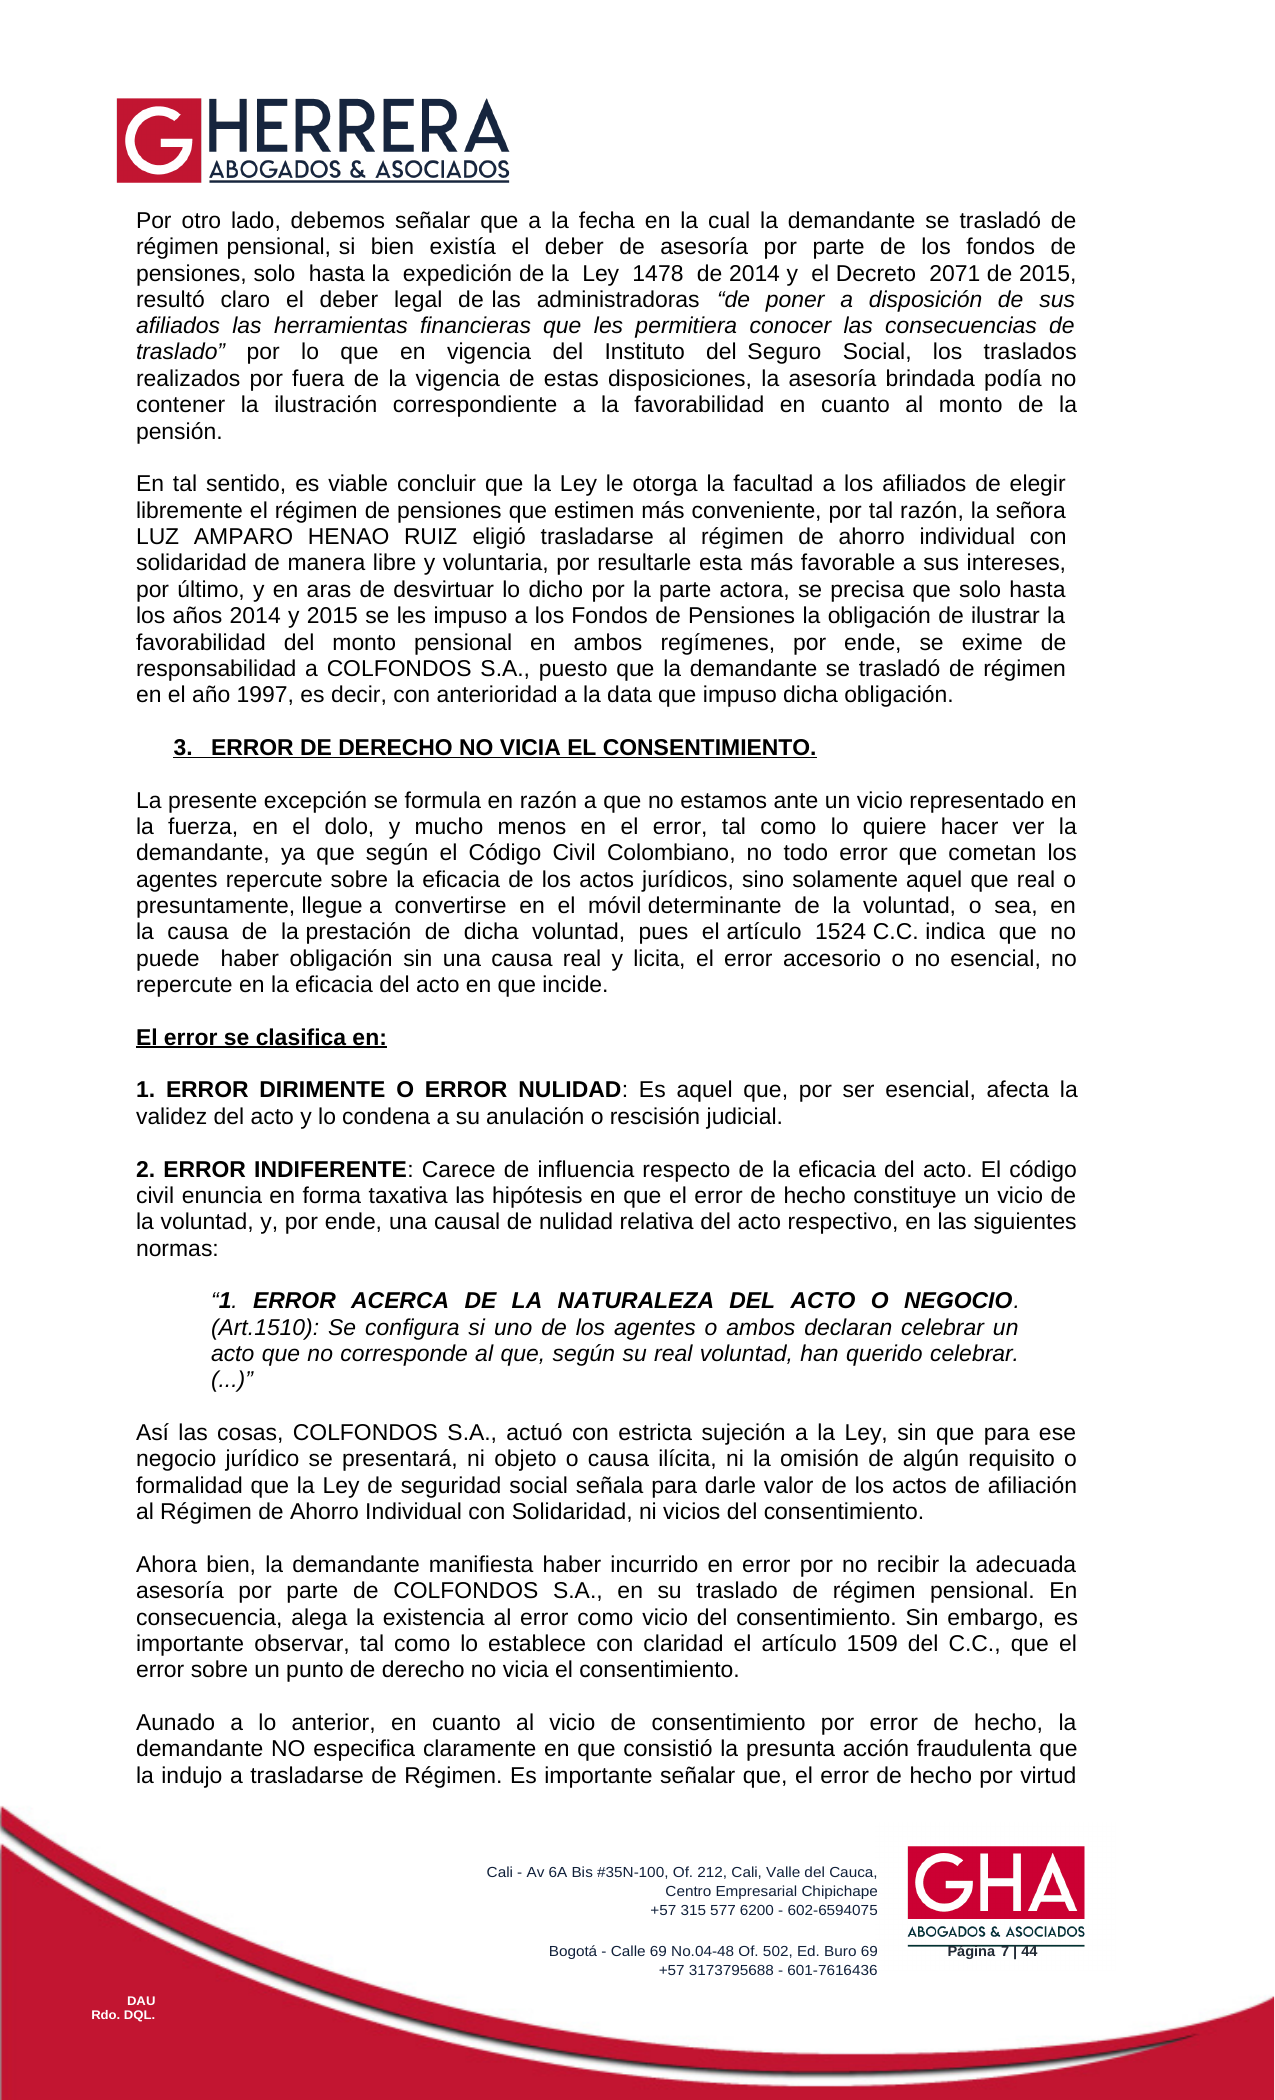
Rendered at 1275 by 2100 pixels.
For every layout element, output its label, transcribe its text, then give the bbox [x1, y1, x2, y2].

picture [96, 75, 529, 206]
text Así las cosas, COLFONDOS S.A., actuó con estricta sujeción a la Ley, sin que para ese negocio jurídico se presentará, ni objeto o causa ilícita, ni la omisión de algún requisito o formalidad que la Ley de seguridad social señala para darle valor de los actos de afiliación al Régimen de Ahorro Individual con Solidaridad, ni vicios del consentimiento. [136, 1419, 1078, 1524]
text Ahora bien, la demandante manifiesta haber incurrido en error por no recibir la adecuada asesoría por parte de COLFONDOS S.A., en su traslado de régimen pensional. En consecuencia, alega la existencia al error como vicio del consentimiento. Sin embargo, es importante observar, tal como lo establece con claridad el artículo 1509 del C.C., que el error sobre un punto de derecho no vicia el consentimiento. [136, 1551, 1078, 1683]
text 2. ERROR INDIFERENTE: Carece de influencia respecto de la eficacia del acto. El código civil enuncia en forma taxativa las hipótesis en que el error de hecho constituye un vicio de la voluntad, y, por ende, una causal de nulidad relativa del acto respectivo, en las siguientes normas: [136, 1156, 1078, 1261]
text “1. ERROR ACERCA DE LA NATURALEZA DEL ACTO O NEGOCIO. (Art.1510): Se configura si uno de los agentes o ambos declaran celebrar un acto que no corresponde al que, según su real voluntad, han querido celebrar. (...)” [211, 1287, 1022, 1393]
text 1. ERROR DIRIMENTE O ERROR NULIDAD: Es aquel que, por ser esencial, afecta la validez del acto y lo condena a su anulación o rescisión judicial. [136, 1076, 1078, 1129]
picture [0, 1793, 1275, 2100]
text En tal sentido, es viable concluir que la Ley le otorga la facultad a los afiliados de elegir libremente el régimen de pensiones que estimen más conveniente, por tal razón, la señora LUZ AMPARO HENAO RUIZ eligió trasladarse al régimen de ahorro individual con solidaridad de manera libre y voluntaria, por resultarle esta más favorable a sus intereses, por último, y en aras de desvirtuar lo dicho por la parte actora, se precisa que solo hasta los años 2014 y 2015 se les impuso a los Fondos de Pensiones la obligación de ilustrar la favorabilidad del monto pensional en ambos regímenes, por ende, se exime de responsabilidad a COLFONDOS S.A., puesto que la demandante se trasladó de régimen en el año 1997, es decir, con anterioridad a la data que impuso dicha obligación. [136, 470, 1067, 707]
text La presente excepción se formula en razón a que no estamos ante un vicio representado en la fuerza, en el dolo, y mucho menos en el error, tal como lo quiere hacer ver la demandante, ya que según el Código Civil Colombiano, no todo error que cometan los agentes repercute sobre la eficacia de los actos jurídicos, sino solamente aquel que real o presuntamente, llegue a convertirse en el móvil determinante de la voluntad, o sea, en la causa de la prestación de dicha voluntad, pues el artículo 1524 C.C. indica que no puede haber obligación sin una causa real y licita, el error accesorio o no esencial, no repercute en la eficacia del acto en que incide. [136, 787, 1078, 997]
text Por otro lado, debemos señalar que a la fecha en la cual la demandante se trasladó de régimen pensional, si bien existía el deber de asesoría por parte de los fondos de pensiones, solo hasta la expedición de la Ley 1478 de 2014 y el Decreto 2071 de 2015, resultó claro el deber legal de las administradoras “de poner a disposición de sus afiliados las herramientas financieras que les permitiera conocer las consecuencias de traslado” por lo que en vigencia del Instituto del Seguro Social, los traslados realizados por fuera de la vigencia de estas disposiciones, la asesoría brindada podía no contener la ilustración correspondiente a la favorabilidad en cuanto al monto de la pensión. [136, 207, 1078, 444]
text El error se clasifica en: [136, 1024, 1078, 1050]
list ERROR DE DERECHO NO VICIA EL CONSENTIMIENTO. [173, 734, 1078, 760]
